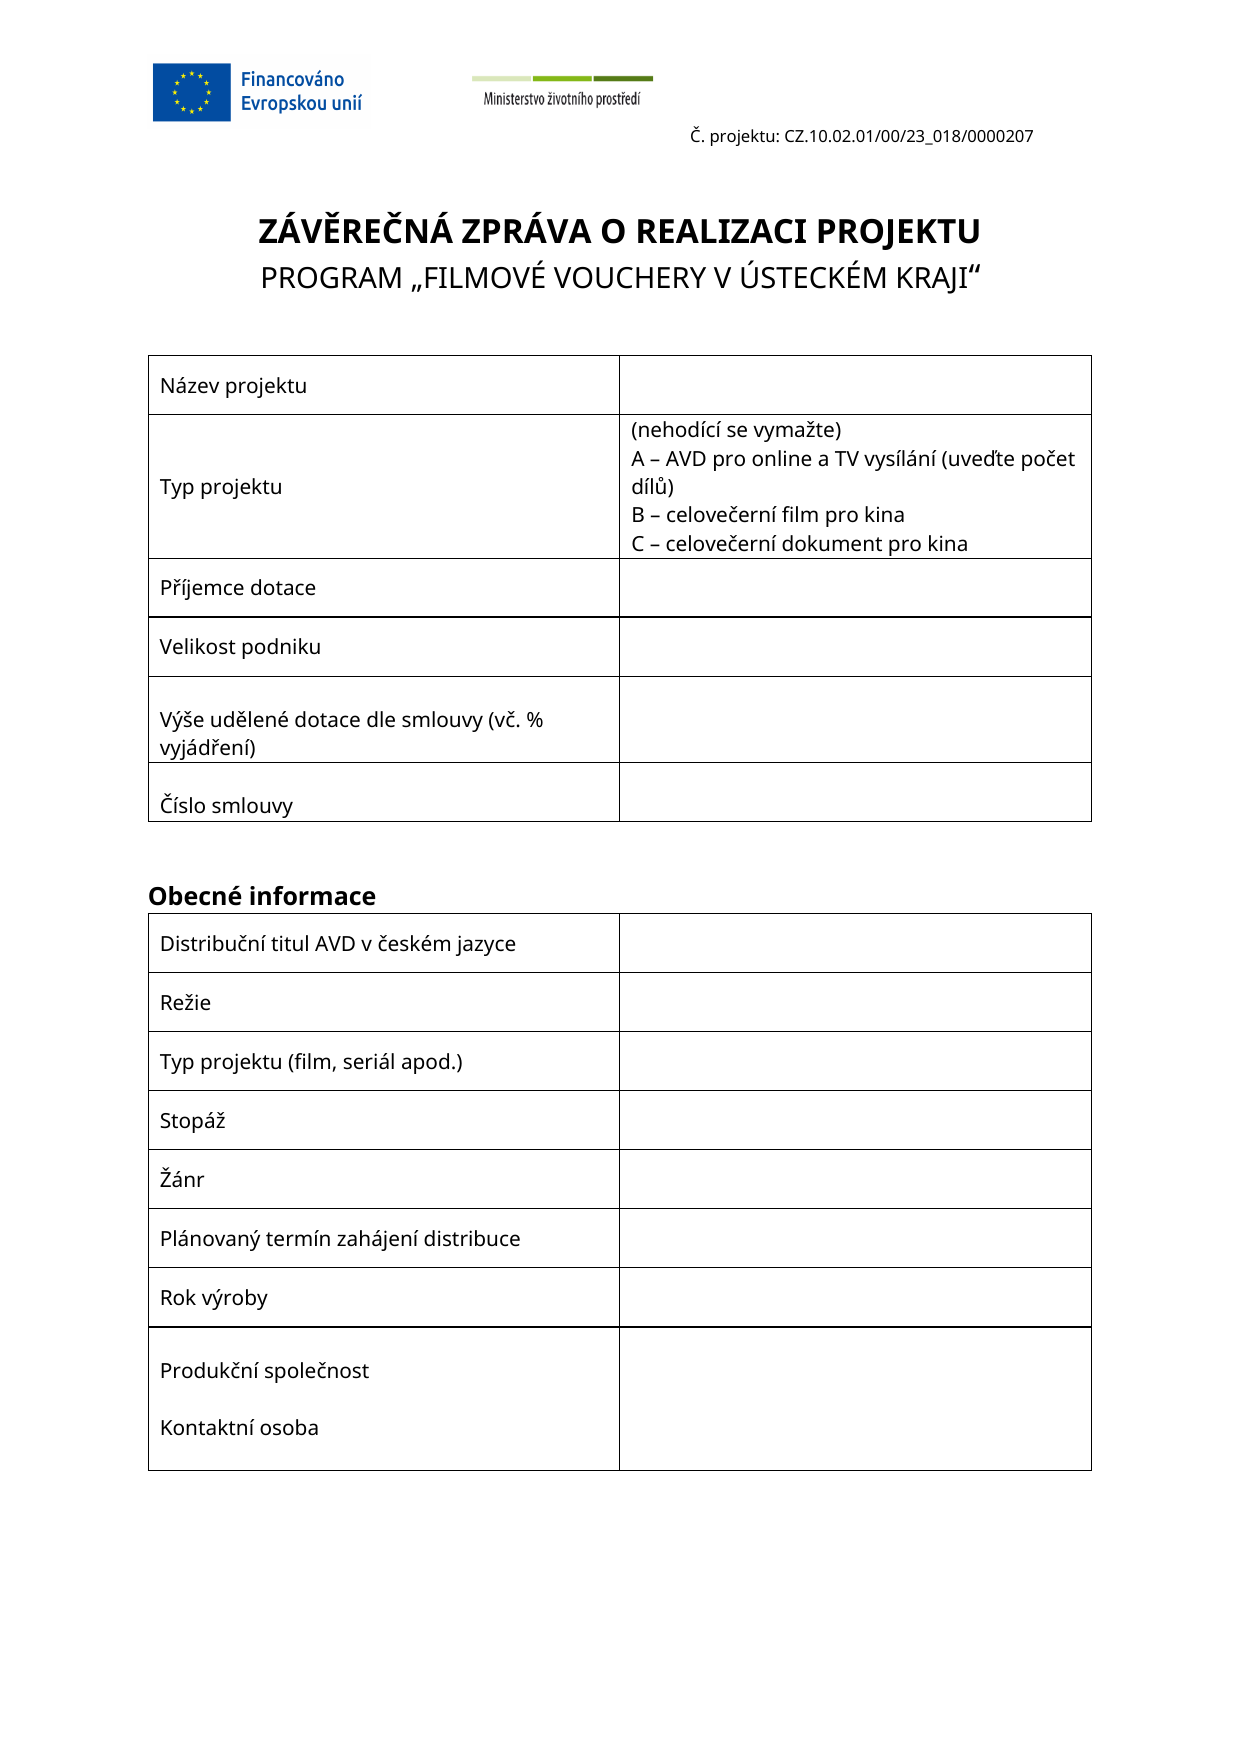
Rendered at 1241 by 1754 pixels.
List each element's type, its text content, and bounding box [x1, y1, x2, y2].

text program „Filmové vouchery v Ústeckém kraji“ [148, 253, 1092, 298]
table_cell [620, 1209, 1091, 1267]
picture [454, 44, 670, 139]
table_cell Stopáž [149, 1091, 619, 1149]
table_cell (nehodící se vymažte) A – AVD pro online a TV vysílání (uveďte počet dílů) B – celovečerní film pro kina C – celovečerní dokument pro kina [620, 415, 1091, 557]
table_cell Velikost podniku [149, 618, 619, 676]
text ZÁVěrečná zPRÁVA O REALIZACI PROJEKTU [148, 207, 1092, 253]
text Obecné informace [148, 879, 1092, 913]
table_cell Žánr [149, 1150, 619, 1208]
table_cell [620, 1150, 1091, 1208]
table_cell [620, 559, 1091, 616]
picture [147, 54, 371, 129]
table_header [620, 914, 1091, 972]
table_cell Rok výroby [149, 1268, 619, 1326]
table_header [620, 356, 1091, 414]
table_cell [620, 763, 1091, 821]
table_cell Režie [149, 973, 619, 1031]
table_cell Plánovaný termín zahájení distribuce [149, 1209, 619, 1267]
table_cell [620, 1328, 1091, 1469]
table_cell [620, 1268, 1091, 1326]
table_cell Příjemce dotace [149, 559, 619, 616]
table_header Název projektu [149, 356, 619, 414]
table_cell Výše udělené dotace dle smlouvy (vč. % vyjádření) [149, 677, 619, 762]
table_cell Typ projektu [149, 415, 619, 557]
table_cell [620, 677, 1091, 762]
table_cell Typ projektu (film, seriál apod.) [149, 1032, 619, 1090]
table_cell [620, 1091, 1091, 1149]
table_cell Produkční společnost Kontaktní osoba [149, 1328, 619, 1469]
table_cell [620, 618, 1091, 676]
table_cell [620, 973, 1091, 1031]
table_header Distribuční titul AVD v českém jazyce [149, 914, 619, 972]
table_cell [620, 1032, 1091, 1090]
table_cell Číslo smlouvy [149, 763, 619, 821]
